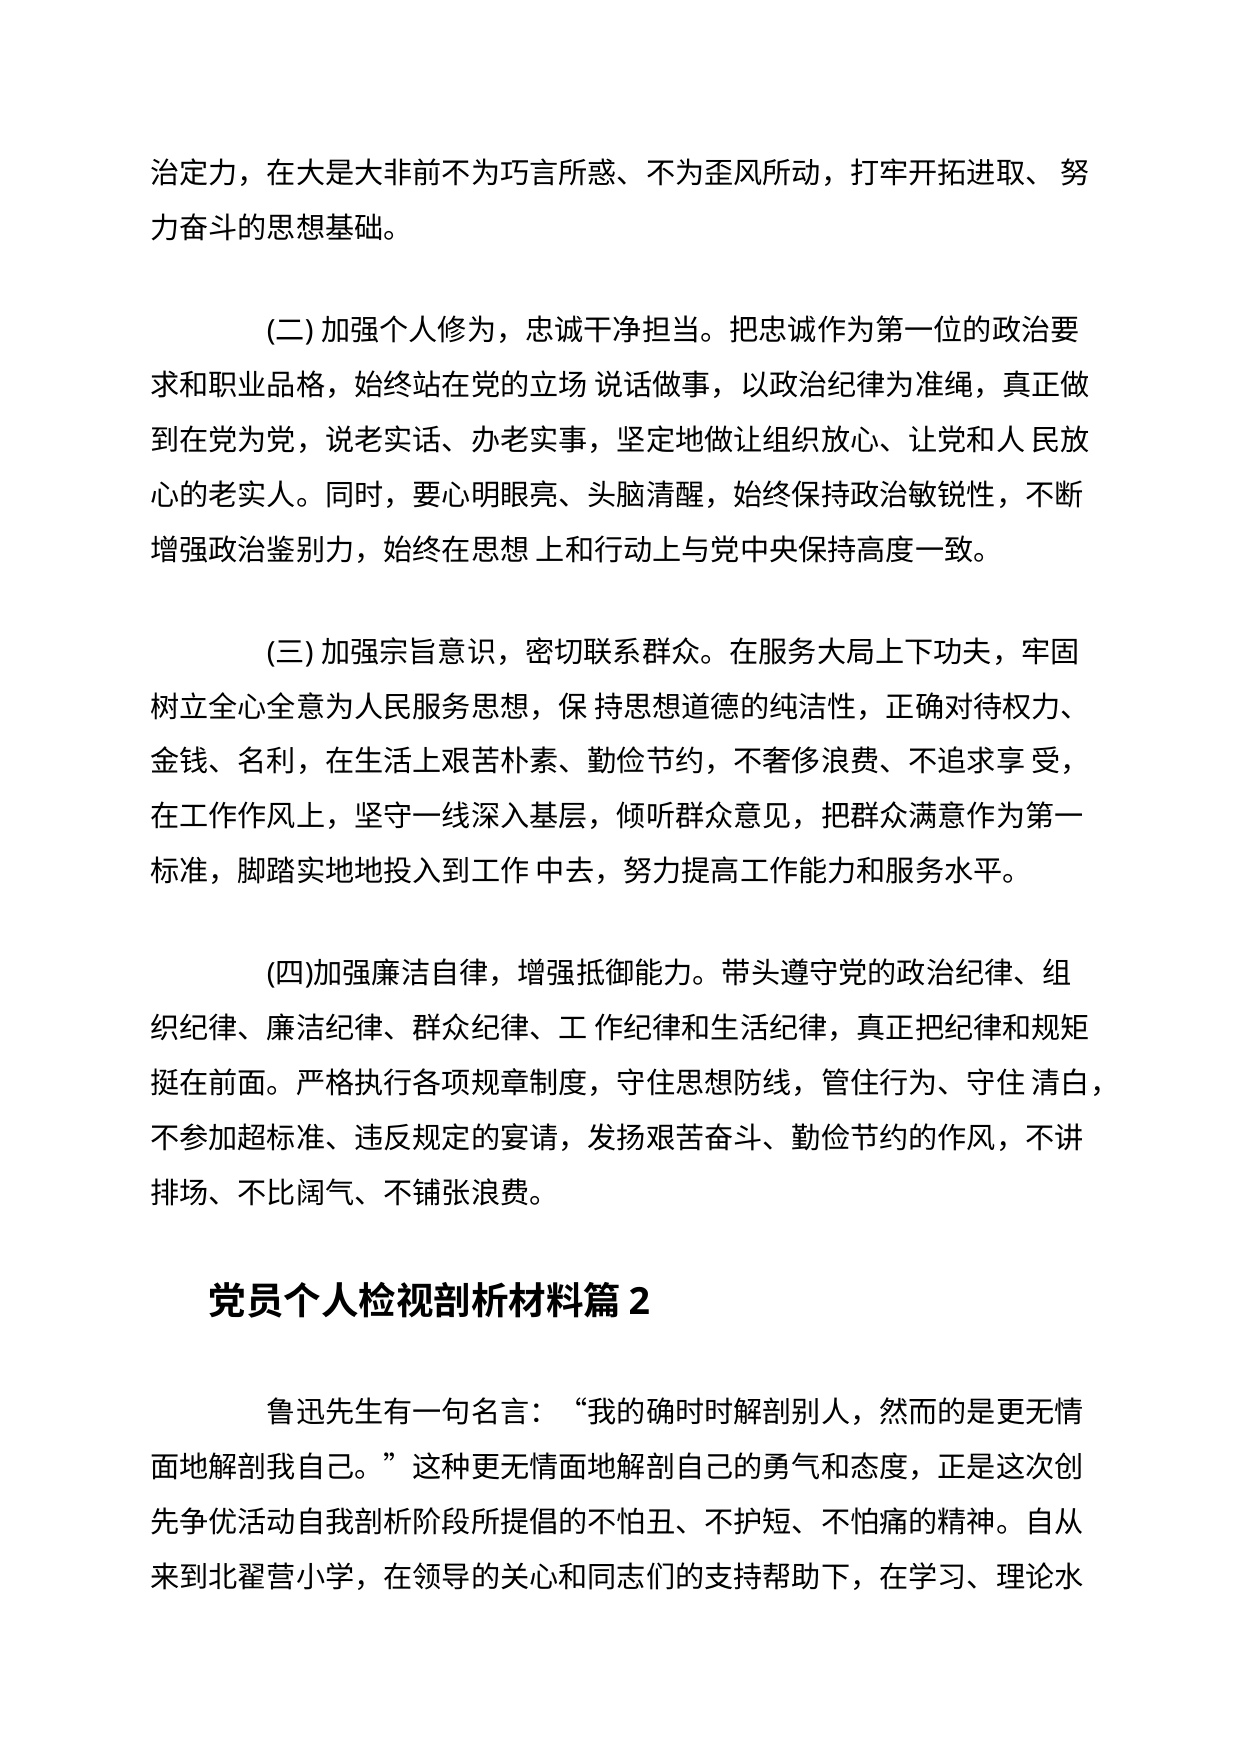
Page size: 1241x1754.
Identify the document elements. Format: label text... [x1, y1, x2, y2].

text (三) 加强宗旨意识，密切联系群众。在服务大局上下功夫，牢固树立全心全意为人民服务思想，保 持思想道德的纯洁性，正确对待权力、金钱、名利，在生活上艰苦朴素、勤俭节约，不奢侈浪费、不追求享 受，在工作作风上，坚守一线深入基层，倾听群众意见，把群众满意作为第一标准，脚踏实地地投入到工作 中去，努力提高工作能力和服务水平。 [150, 628, 1090, 890]
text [150, 150, 1090, 247]
text 党员个人检视剖析材料篇2 [150, 1271, 1090, 1326]
text (四)加强廉洁自律，增强抵御能力。带头遵守党的政治纪律、组织纪律、廉洁纪律、群众纪律、工 作纪律和生活纪律，真正把纪律和规矩挺在前面。严格执行各项规章制度，守住思想防线，管住行为、守住 清白，不参加超标准、违反规定的宴请，发扬艰苦奋斗、勤俭节约的作风，不讲排场、不比阔气、不铺张浪费。 [150, 949, 1090, 1212]
text (二) 加强个人修为，忠诚干净担当。把忠诚作为第一位的政治要求和职业品格，始终站在党的立场 说话做事，以政治纪律为准绳，真正做到在党为党，说老实话、办老实事，坚定地做让组织放心、让党和人 民放心的老实人。同时，要心明眼亮、头脑清醒，始终保持政治敏锐性，不断增强政治鉴别力，始终在思想 上和行动上与党中央保持高度一致。 [150, 307, 1090, 569]
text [150, 1389, 1090, 1596]
